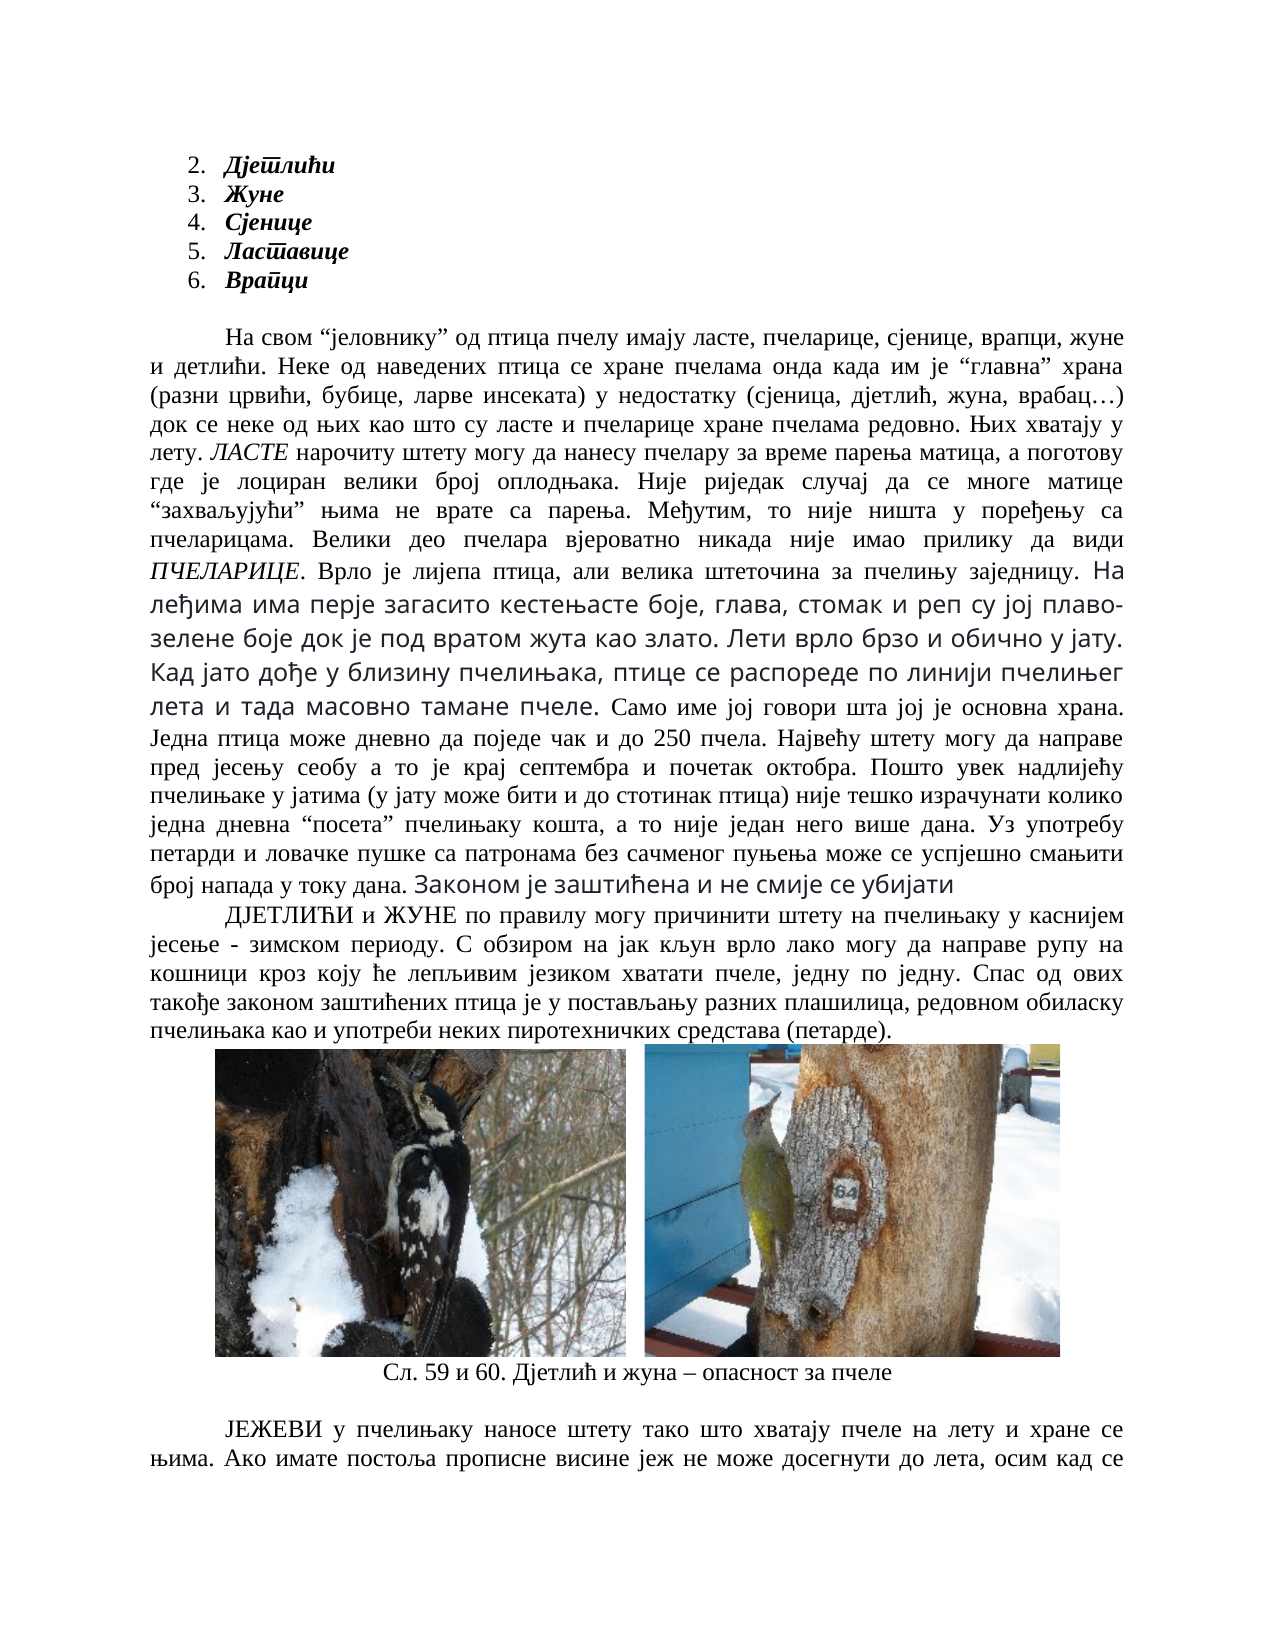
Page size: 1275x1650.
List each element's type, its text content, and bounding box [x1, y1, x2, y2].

list Дјетлићи [187, 150, 1125, 179]
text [150, 1414, 1125, 1472]
picture [215, 1049, 626, 1357]
picture [644, 1044, 1061, 1357]
list Врапци [187, 265, 1125, 294]
text Сл. 59 и 60. Дјетлић и жуна – опасност за пчеле [150, 1357, 1125, 1386]
text На свом “јеловнику” од птица пчелу имају ласте, пчеларице, сјенице, врапци, жуне и детлићи. Неке од наведених птица се хране пчелама онда када им је “главна” храна (разни црвићи, бубице, ларве инсеката) у недостатку (сјеница, дјетлић, жуна, врабац…) док се неке од њих као што су ласте и пчеларице хране пчелама редовно. Њих хватају у лету. ЛАСТЕ нарочиту штету могу да нанесу пчелару за време парења матица, а поготову где је лоциран велики број оплодњака. Није риједак случај да се многе матице “захваљујући” њима не врате са парења. Међутим, то није ништа у поређењу са пчеларицама. Велики део пчелара вјероватно никада није имао прилику да види ПЧЕЛАРИЦЕ. Врло је лијепа птица, али велика штеточина за пчелињу заједницу. На леђима има перје загасито кестењасте боје, глава, стомак и реп су јој плаво-зелене боје док је под вратом жута као злато. Лети врло брзо и обично у јату. Кад јато дође у близину пчелињака, птице се распореде по линији пчелињег лета и тада масовно тамане пчеле. Само име јој говори шта јој је основна храна. Једна птица може дневно да поједе чак и до 250 пчела. Највећу штету могу да направе пред јесењу сеобу а то је крај септембра и почетак октобра. Пошто увек надлијећу пчелињаке у јатима (у јату може бити и до стотинак птица) није тешко израчунати колико једна дневна “посета” пчелињаку кошта, а то није један него више дана. Уз употребу петарди и ловачке пушке са патронама без сачменог пуњења може се успјешно смањити број напада у току дана. Законом је заштићена и не смије се убијати [150, 322, 1125, 901]
list Ластавице [187, 236, 1125, 265]
list Сјенице [187, 207, 1125, 236]
list Жуне [187, 179, 1125, 207]
text ДЈЕТЛИЋИ и ЖУНЕ по правилу могу причинити штету на пчелињаку у каснијем јесење - зимском периоду. С обзиром на јак кљун врло лако могу да направе рупу на кошници кроз коју ће лепљивим језиком хватати пчеле, једну по једну. Спас од ових такође законом заштићених птица је у постављању разних плашилица, редовном обиласку пчелињака као и употреби неких пиротехничких средстава (петарде). [150, 901, 1125, 1044]
